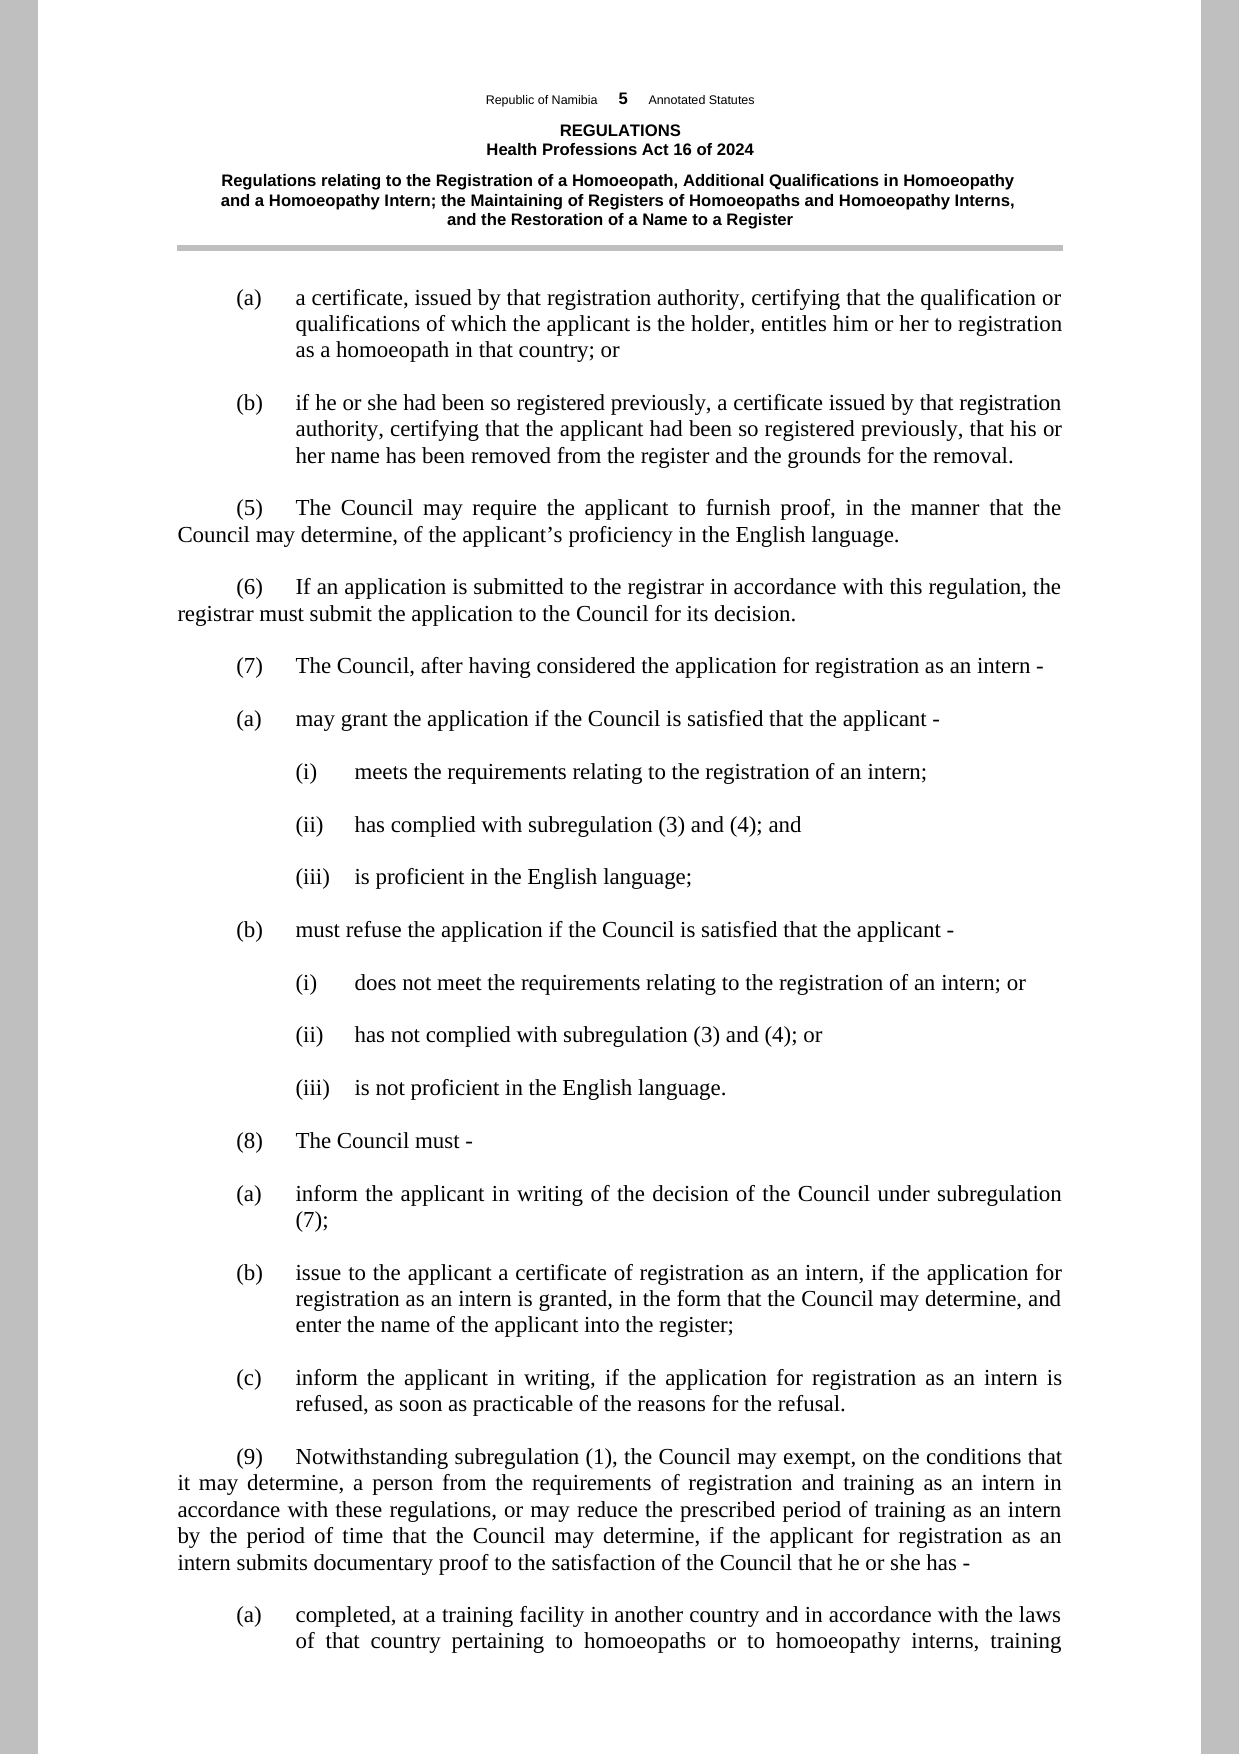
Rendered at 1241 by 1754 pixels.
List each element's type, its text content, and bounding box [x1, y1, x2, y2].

text (a) inform the applicant in writing of the decision of the Council under subregulation (7); [236, 1179, 1063, 1232]
text (i) meets the requirements relating to the registration of an intern; [295, 758, 1063, 784]
text (c) inform the applicant in writing, if the application for registration as an intern is refused, as soon as practicable of the reasons for the refusal. [236, 1364, 1063, 1417]
text (ii) has not complied with subregulation (3) and (4); or [295, 1021, 1063, 1048]
text (iii) is proficient in the English language; [295, 863, 1063, 890]
text (b) issue to the applicant a certificate of registration as an intern, if the application for registration as an intern is granted, in the form that the Council may determine, and enter the name of the applicant into the register; [236, 1259, 1063, 1338]
text (a) may grant the application if the Council is satisfied that the applicant - [236, 705, 1063, 732]
text (6) If an application is submitted to the registrar in accordance with this regulation, the registrar must submit the application to the Council for its decision. [177, 573, 1063, 626]
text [236, 1601, 1063, 1654]
text (8) The Council must - [177, 1127, 1063, 1153]
text (i) does not meet the requirements relating to the registration of an intern; or [295, 969, 1063, 995]
text (iii) is not proficient in the English language. [295, 1074, 1063, 1101]
text (b) if he or she had been so registered previously, a certificate issued by that registration authority, certifying that the applicant had been so registered previously, that his or her name has been removed from the register and the grounds for the removal. [236, 389, 1063, 468]
text (5) The Council may require the applicant to furnish proof, in the manner that the Council may determine, of the applicant’s proficiency in the English language. [177, 494, 1063, 547]
text (7) The Council, after having considered the application for registration as an intern - [177, 652, 1063, 679]
text (b) must refuse the application if the Council is satisfied that the applicant - [236, 916, 1063, 942]
text (ii) has complied with subregulation (3) and (4); and [295, 811, 1063, 837]
text (a) a certificate, issued by that registration authority, certifying that the qualification or qualifications of which the applicant is the holder, entitles him or her to registration as a homoeopath in that country; or [236, 283, 1063, 363]
text (9) Notwithstanding subregulation (1), the Council may exempt, on the conditions that it may determine, a person from the requirements of registration and training as an intern in accordance with these regulations, or may reduce the prescribed period of training as an intern by the period of time that the Council may determine, if the applicant for registration as an intern submits documentary proof to the satisfaction of the Council that he or she has - [177, 1443, 1063, 1575]
